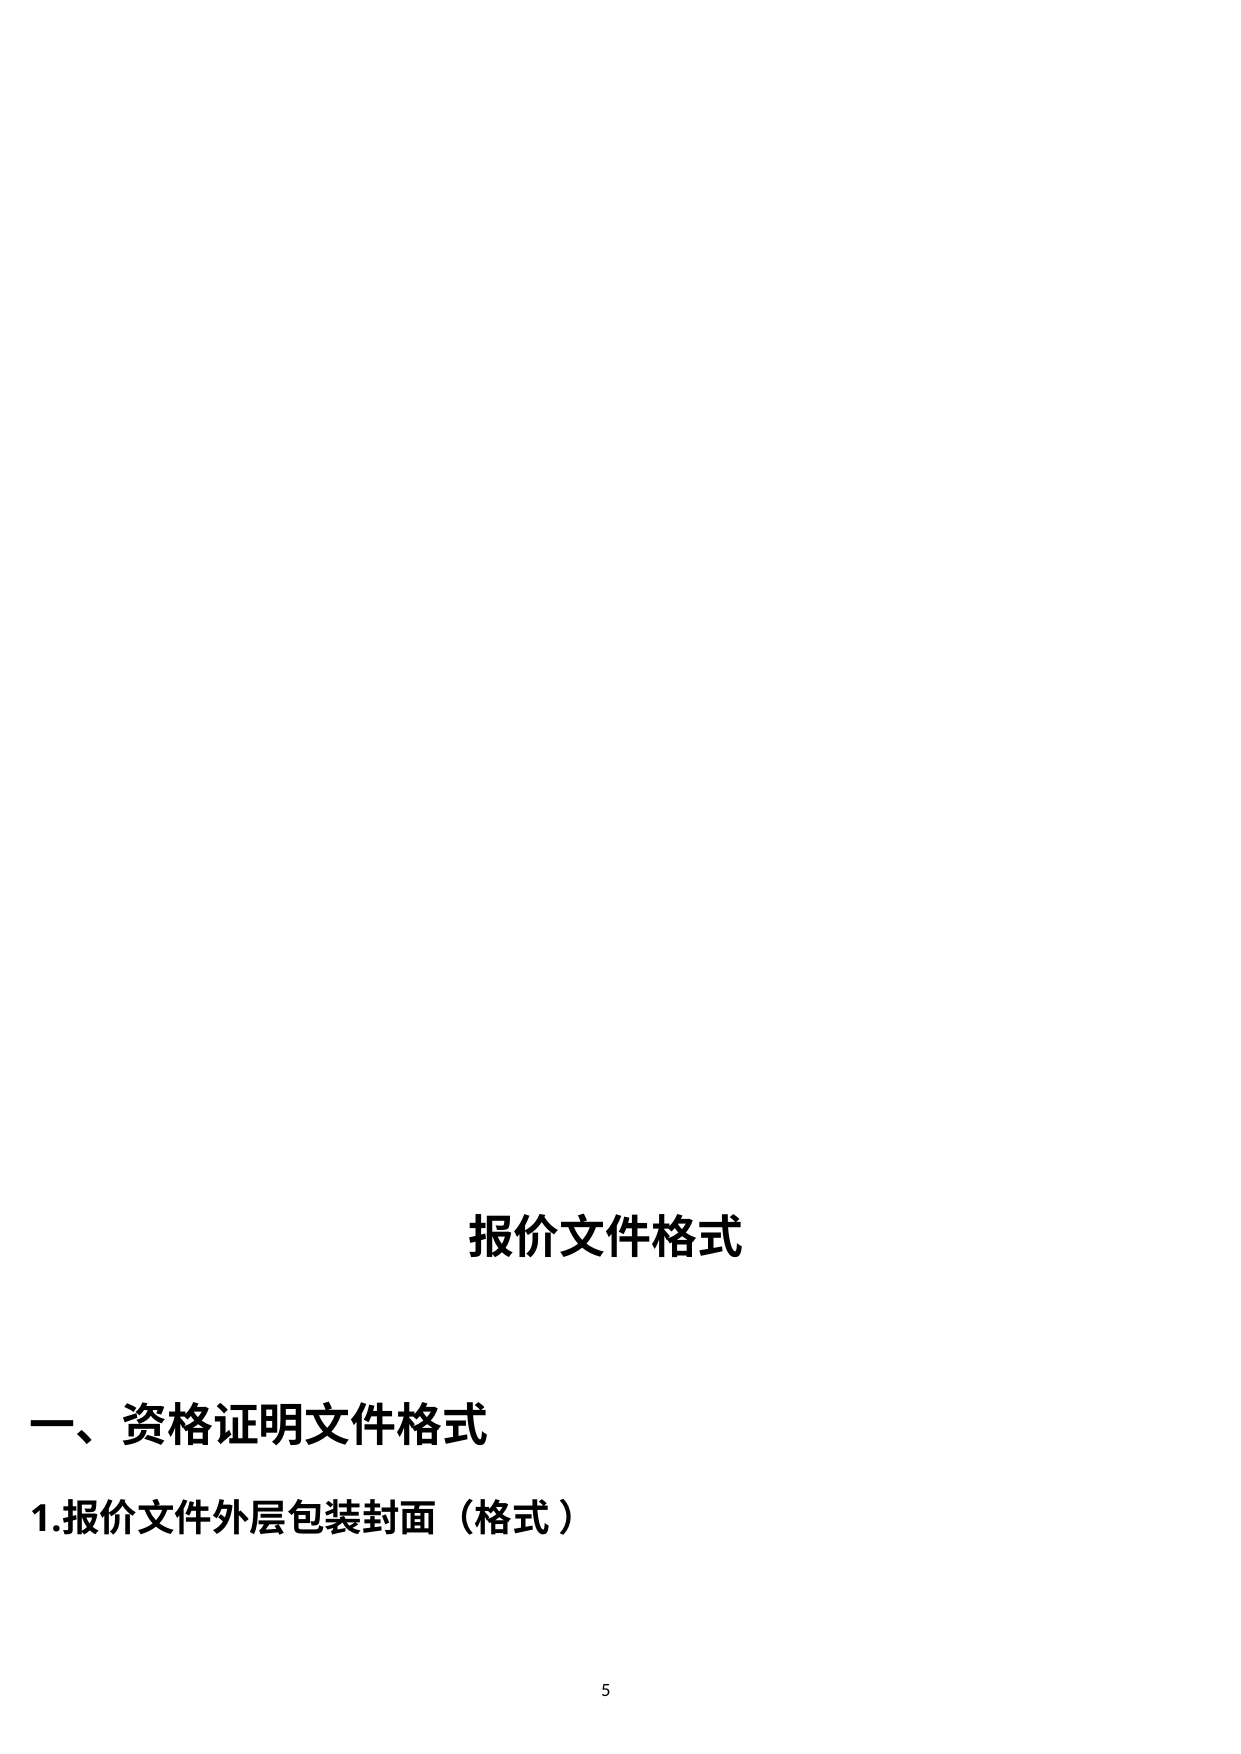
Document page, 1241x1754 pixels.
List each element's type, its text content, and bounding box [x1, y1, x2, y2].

text 1.报价文件外层包装封面（格式 ） [29, 1483, 1181, 1548]
text 一、资格证明文件格式 [29, 1373, 1181, 1470]
text 报价文件格式 [29, 1185, 1181, 1283]
